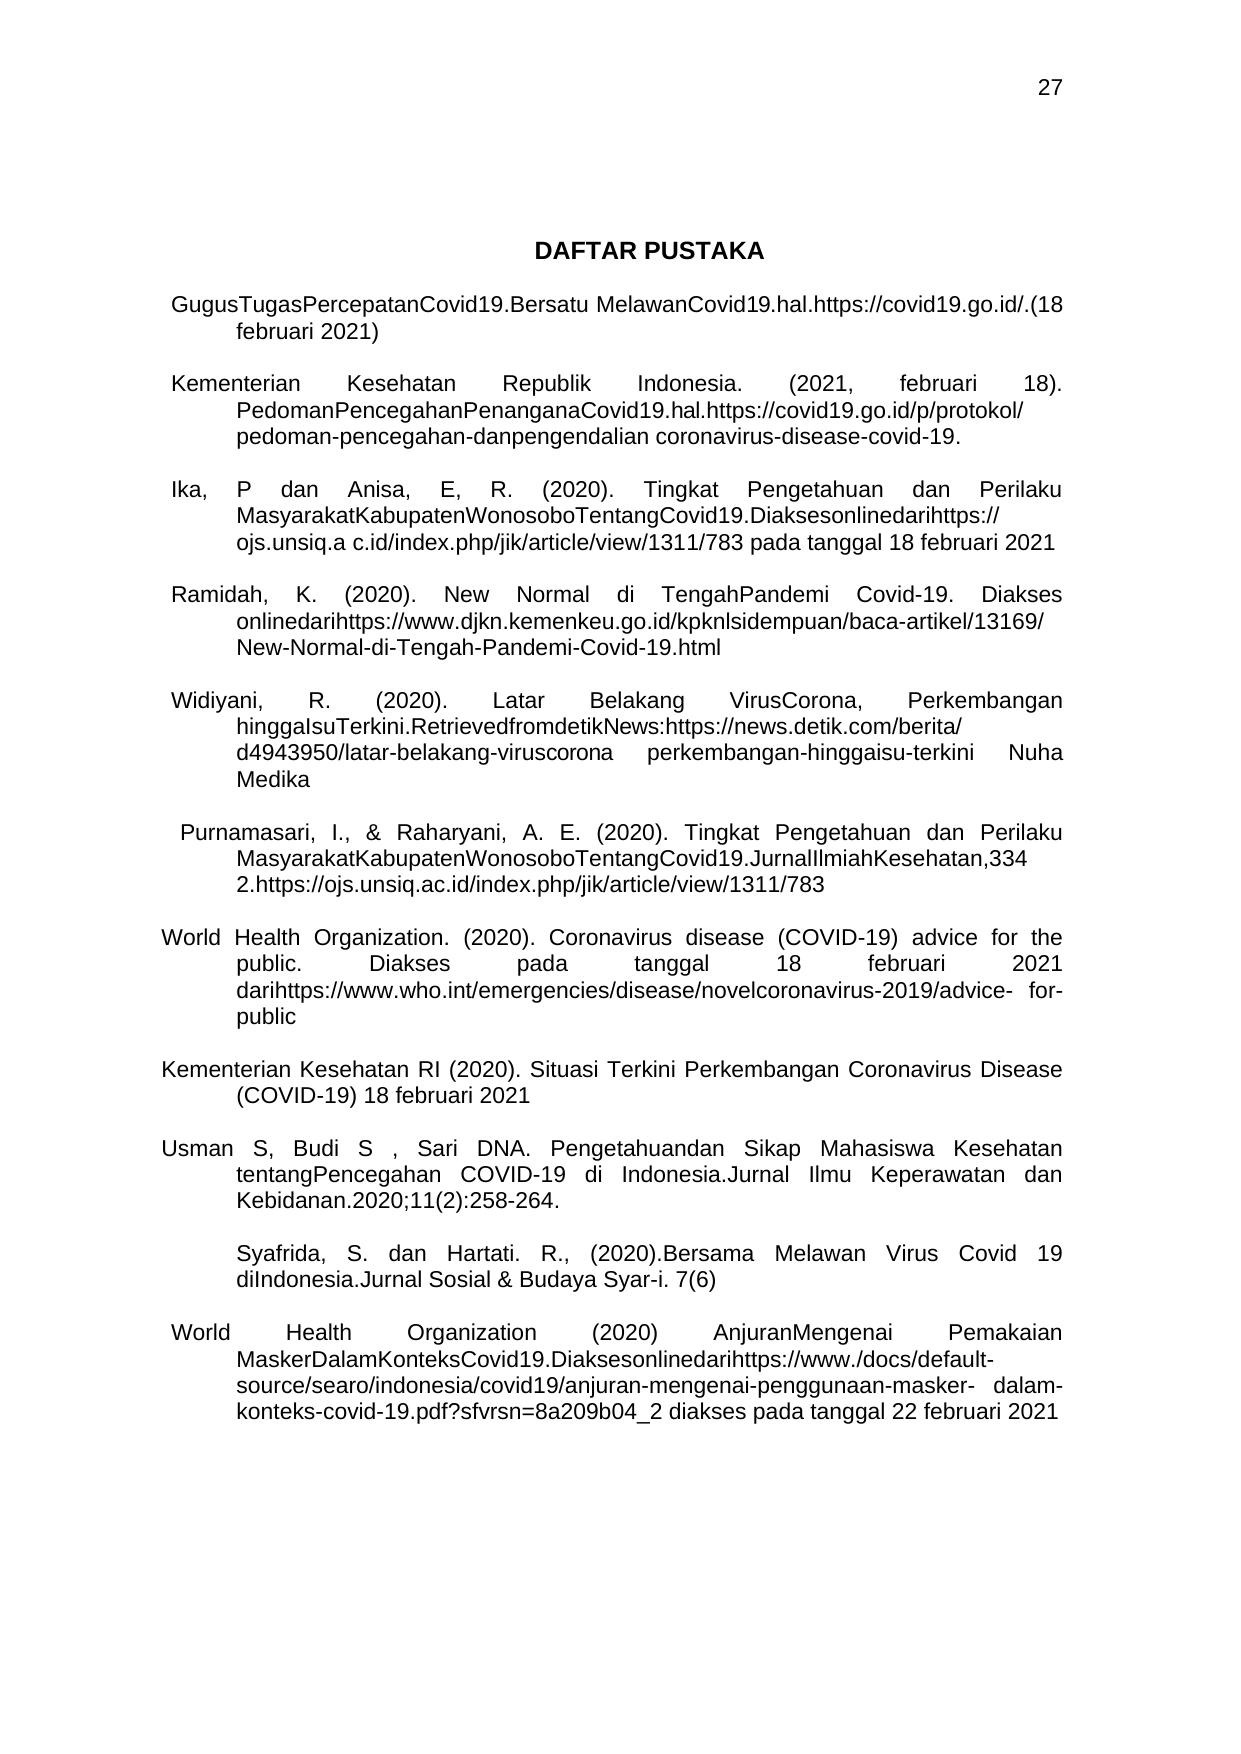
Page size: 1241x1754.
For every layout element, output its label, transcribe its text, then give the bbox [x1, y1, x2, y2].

text Kementerian Kesehatan Republik Indonesia. (2021, februari 18). PedomanPencegahanPenanganaCovid19.hal.https://covid19.go.id/p/protokol/pedoman-pencegahan-danpengendalian coronavirus-disease-covid-19. [171, 370, 1063, 449]
text Ika, P dan Anisa, E, R. (2020). Tingkat Pengetahuan dan Perilaku MasyarakatKabupatenWonosoboTentangCovid19.Diaksesonlinedarihttps://ojs.unsiq.a c.id/index.php/jik/article/view/1311/783 pada tanggal 18 februari 2021 [171, 476, 1063, 555]
text GugusTugasPercepatanCovid19.Bersatu MelawanCovid19.hal.https://covid19.go.id/.(18 februari 2021) [171, 291, 1063, 344]
text World Health Organization. (2020). Coronavirus disease (COVID-19) advice for the public. Diakses pada tanggal 18 februari 2021 darihttps://www.who.int/emergencies/disease/novelcoronavirus-2019/advice- for-public [161, 924, 1063, 1029]
text Ramidah, K. (2020). New Normal di TengahPandemi Covid-19. Diakses onlinedarihttps://www.djkn.kemenkeu.go.id/kpknlsidempuan/baca-artikel/13169/New-Normal-di-Tengah-Pandemi-Covid-19.html [171, 581, 1063, 660]
text Kementerian Kesehatan RI (2020). Situasi Terkini Perkembangan Coronavirus Disease (COVID-19) 18 februari 2021 [161, 1056, 1063, 1108]
text Usman S, Budi S , Sari DNA. Pengetahuandan Sikap Mahasiswa Kesehatan tentangPencegahan COVID-19 di Indonesia.Jurnal Ilmu Keperawatan dan Kebidanan.2020;11(2):258-264. [161, 1135, 1063, 1214]
text DAFTAR PUSTAKA [236, 236, 1063, 265]
text Syafrida, S. dan Hartati. R., (2020).Bersama Melawan Virus Covid 19 diIndonesia.Jurnal Sosial & Budaya Syar-i. 7(6) [236, 1240, 1063, 1293]
text Widiyani, R. (2020). Latar Belakang VirusCorona, Perkembangan hinggaIsuTerkini.RetrievedfromdetikNews:https://news.detik.com/berita/d4943950/latar-belakang-viruscorona perkembangan-hinggaisu-terkini Nuha Medika [171, 687, 1063, 792]
text Purnamasari, I., & Raharyani, A. E. (2020). Tingkat Pengetahuan dan Perilaku MasyarakatKabupatenWonosoboTentangCovid19.JurnalIlmiahKesehatan,3342.https://ojs.unsiq.ac.id/index.php/jik/article/view/1311/783 [180, 818, 1063, 897]
text World Health Organization (2020) AnjuranMengenai Pemakaian MaskerDalamKonteksCovid19.Diaksesonlinedarihttps://www./docs/default- source/searo/indonesia/covid19/anjuran-mengenai-penggunaan-masker- dalam-konteks-covid-19.pdf?sfvrsn=8a209b04_2 diakses pada tanggal 22 februari 2021 [171, 1319, 1063, 1424]
